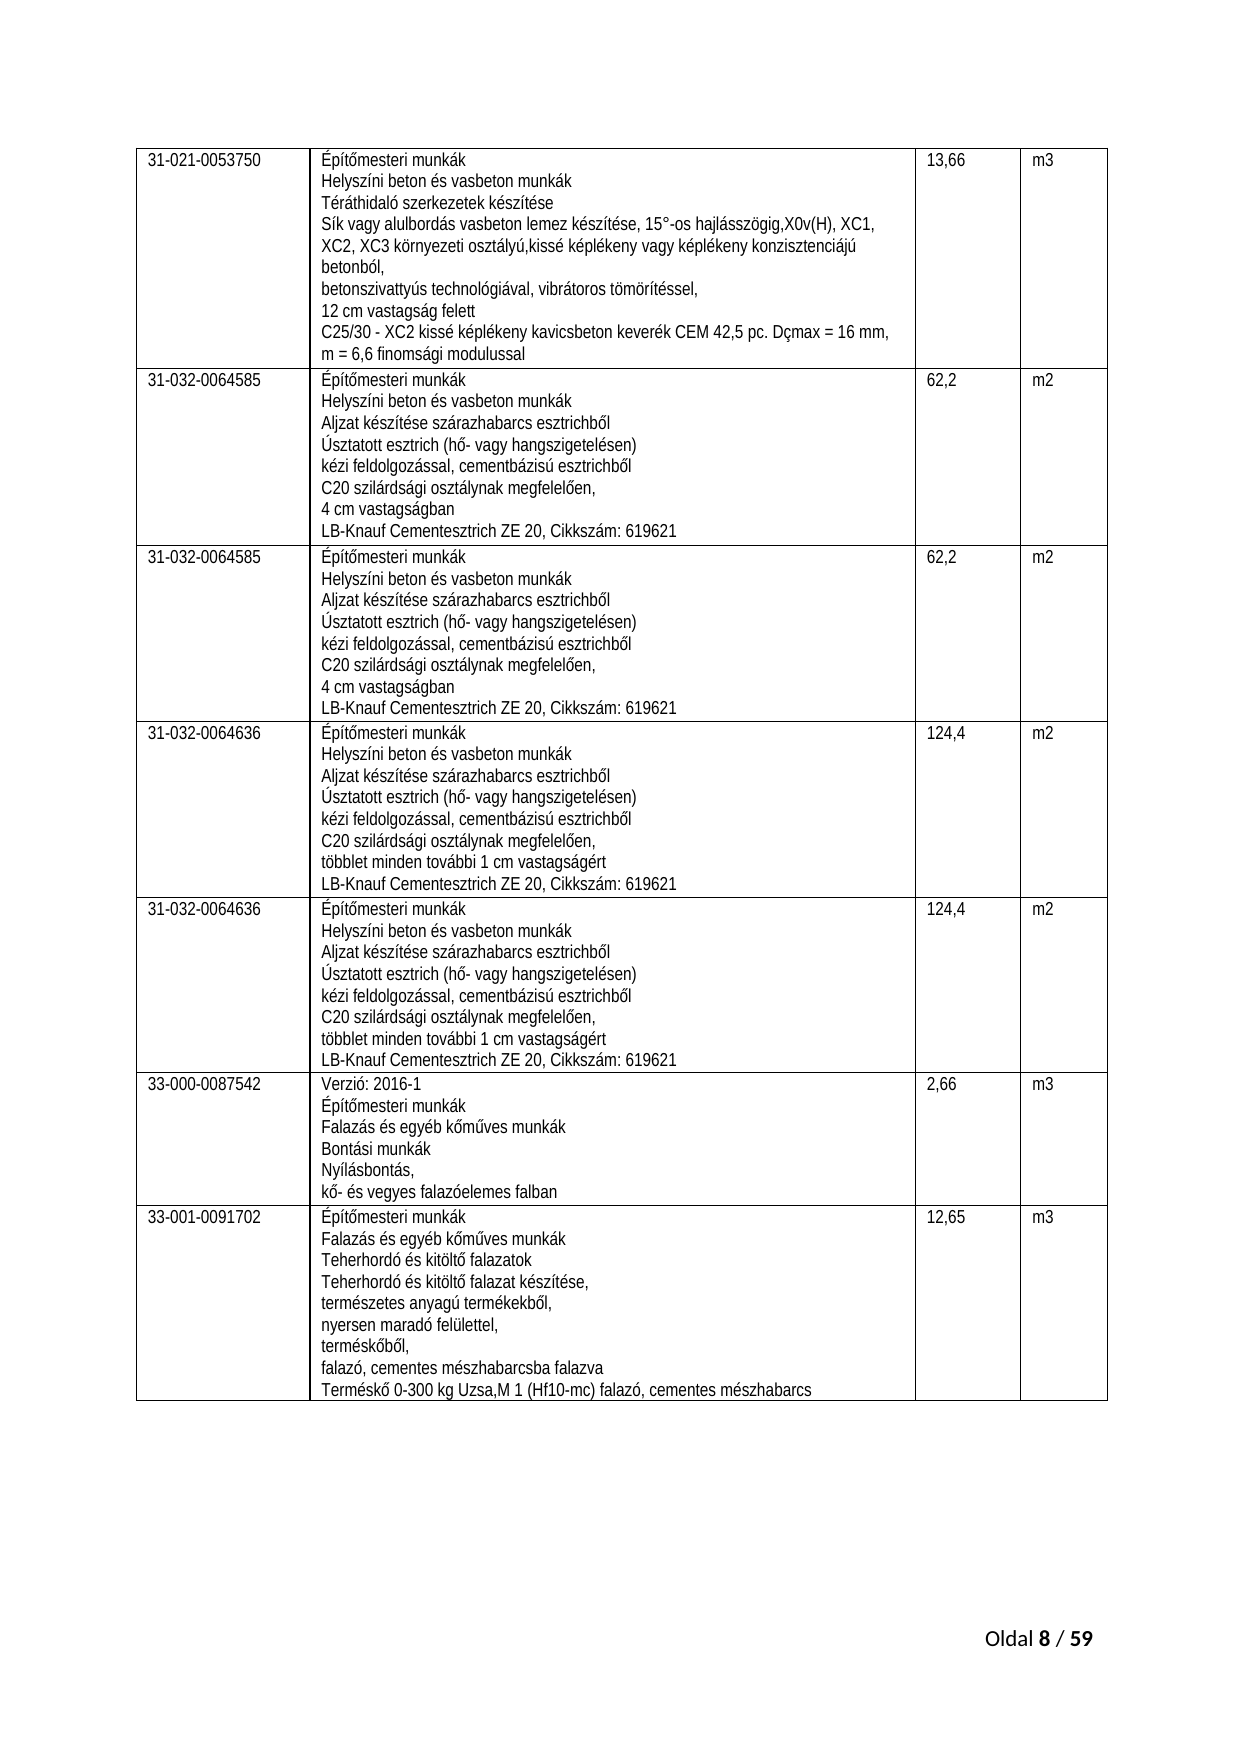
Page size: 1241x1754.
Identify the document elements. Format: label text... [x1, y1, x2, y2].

table_cell 62,2 [916, 546, 1020, 721]
table_cell m3 [1021, 1073, 1107, 1205]
table_cell Építőmesteri munkák Helyszíni beton és vasbeton munkák Aljzat készítése szárazhabarcs esztrichből Úsztatott esztrich (hő- vagy hangszigetelésen) kézi feldolgozással, cementbázisú esztrichből C20 szilárdsági osztálynak megfelelően, többlet minden további 1 cm vastagságért LB-Knauf Cementesztrich ZE 20, Cikkszám: 619621 [311, 722, 915, 897]
table_cell 2,66 [916, 1073, 1020, 1205]
table_cell 13,66 [916, 149, 1020, 368]
table_cell 33-000-0087542 [137, 1073, 309, 1205]
table_cell 124,4 [916, 898, 1020, 1072]
table_cell 31-032-0064636 [137, 898, 309, 1072]
table_cell Építőmesteri munkák Helyszíni beton és vasbeton munkák Téráthidaló szerkezetek készítése Sík vagy alulbordás vasbeton lemez készítése, 15°-os hajlásszögig,X0v(H), XC1, XC2, XC3 környezeti osztályú,kissé képlékeny vagy képlékeny konzisztenciájú betonból, betonszivattyús technológiával, vibrátoros tömörítéssel, 12 cm vastagság felett C25/30 - XC2 kissé képlékeny kavicsbeton keverék CEM 42,5 pc. Dçmax = 16 mm, m = 6,6 finomsági modulussal [311, 149, 915, 368]
table_cell 12,65 [916, 1206, 1020, 1400]
table_cell m3 [1021, 1206, 1107, 1400]
table_cell Építőmesteri munkák Helyszíni beton és vasbeton munkák Aljzat készítése szárazhabarcs esztrichből Úsztatott esztrich (hő- vagy hangszigetelésen) kézi feldolgozással, cementbázisú esztrichből C20 szilárdsági osztálynak megfelelően, 4 cm vastagságban LB-Knauf Cementesztrich ZE 20, Cikkszám: 619621 [311, 369, 915, 545]
table_cell 124,4 [916, 722, 1020, 897]
table_cell m3 [1021, 149, 1107, 368]
table_cell Építőmesteri munkák Falazás és egyéb kőműves munkák Teherhordó és kitöltő falazatok Teherhordó és kitöltő falazat készítése, természetes anyagú termékekből, nyersen maradó felülettel, terméskőből, falazó, cementes mészhabarcsba falazva Terméskő 0-300 kg Uzsa,M 1 (Hf10-mc) falazó, cementes mészhabarcs [311, 1206, 915, 1400]
table_cell 31-032-0064585 [137, 369, 309, 545]
table_cell m2 [1021, 898, 1107, 1072]
table_cell 62,2 [916, 369, 1020, 545]
table_cell 31-021-0053750 [137, 149, 309, 368]
table_cell 31-032-0064636 [137, 722, 309, 897]
table_cell m2 [1021, 369, 1107, 545]
table_cell m2 [1021, 722, 1107, 897]
table_cell m2 [1021, 546, 1107, 721]
table_cell 33-001-0091702 [137, 1206, 309, 1400]
table_cell Verzió: 2016-1 Építőmesteri munkák Falazás és egyéb kőműves munkák Bontási munkák Nyílásbontás, kő- és vegyes falazóelemes falban [311, 1073, 915, 1205]
table_cell 31-032-0064585 [137, 546, 309, 721]
table_cell Építőmesteri munkák Helyszíni beton és vasbeton munkák Aljzat készítése szárazhabarcs esztrichből Úsztatott esztrich (hő- vagy hangszigetelésen) kézi feldolgozással, cementbázisú esztrichből C20 szilárdsági osztálynak megfelelően, 4 cm vastagságban LB-Knauf Cementesztrich ZE 20, Cikkszám: 619621 [311, 546, 915, 721]
table_cell Építőmesteri munkák Helyszíni beton és vasbeton munkák Aljzat készítése szárazhabarcs esztrichből Úsztatott esztrich (hő- vagy hangszigetelésen) kézi feldolgozással, cementbázisú esztrichből C20 szilárdsági osztálynak megfelelően, többlet minden további 1 cm vastagságért LB-Knauf Cementesztrich ZE 20, Cikkszám: 619621 [311, 898, 915, 1072]
